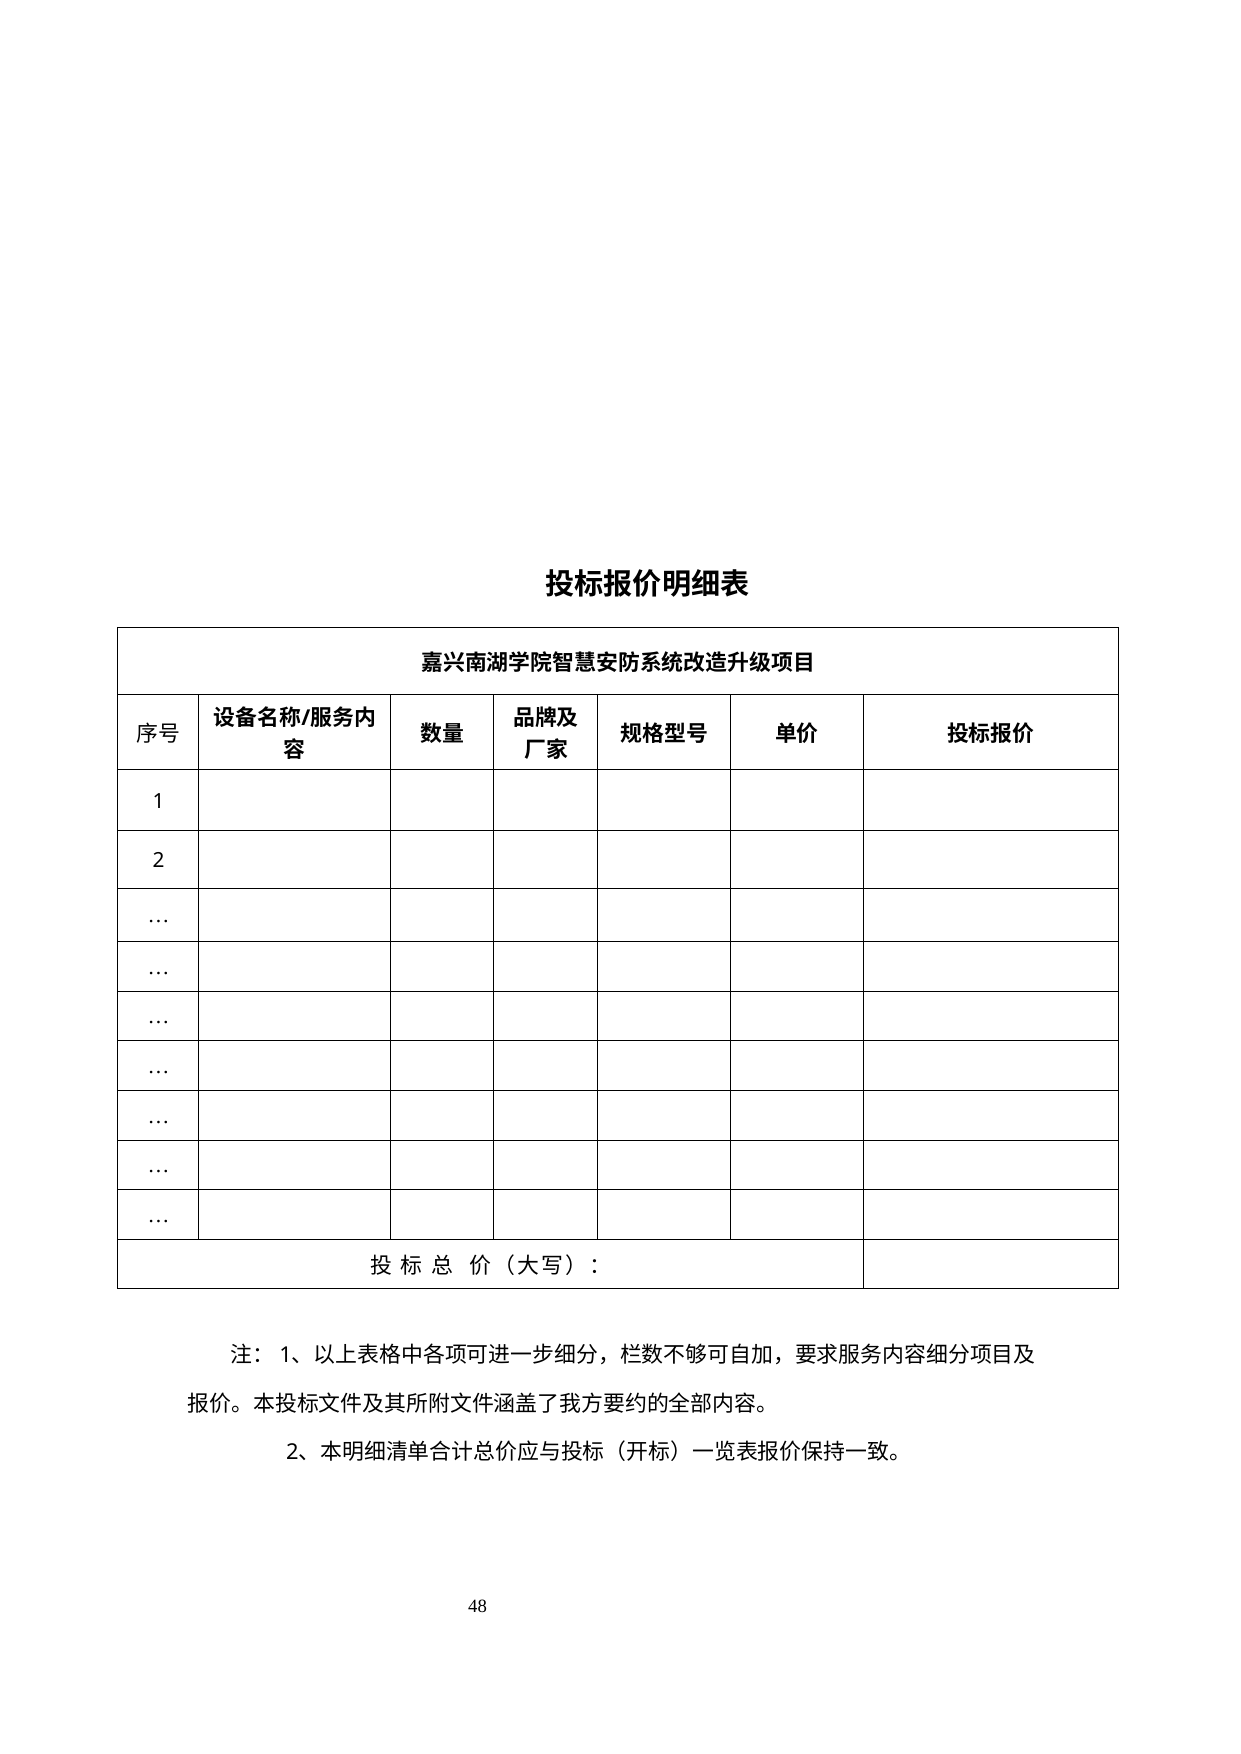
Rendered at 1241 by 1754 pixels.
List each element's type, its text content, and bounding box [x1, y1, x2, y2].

table_cell [494, 942, 597, 991]
table_cell [199, 992, 390, 1040]
table_cell … [118, 1041, 198, 1090]
table_cell [598, 1041, 730, 1090]
table_cell [864, 1240, 1118, 1288]
table_cell [731, 1091, 863, 1139]
table_cell [731, 1190, 863, 1239]
table_cell 1 [118, 770, 198, 830]
table_cell [494, 770, 597, 830]
table_cell 设备名称/服务内容 [199, 695, 390, 769]
table_cell [494, 1091, 597, 1139]
table_cell [598, 992, 730, 1040]
table_cell [494, 1141, 597, 1189]
table_cell [199, 1091, 390, 1139]
table_cell 投标报价 [864, 695, 1118, 769]
table_cell [494, 1041, 597, 1090]
table_cell [199, 1041, 390, 1090]
table_cell [731, 1041, 863, 1090]
table_cell [199, 942, 390, 991]
table_cell [864, 1190, 1118, 1239]
table_cell [598, 942, 730, 991]
table_cell [731, 889, 863, 941]
table_cell [864, 889, 1118, 941]
table_cell [391, 992, 493, 1040]
table_cell [598, 889, 730, 941]
table_cell [391, 1141, 493, 1189]
table_cell [598, 770, 730, 830]
table_cell [864, 831, 1118, 888]
table_cell [494, 992, 597, 1040]
table_cell [731, 942, 863, 991]
table_cell [199, 1190, 390, 1239]
table_cell 规格型号 [598, 695, 730, 769]
table_cell [731, 831, 863, 888]
table_cell [391, 942, 493, 991]
table_cell [391, 1190, 493, 1239]
table_cell [731, 770, 863, 830]
text 2、本明细清单合计总价应与投标（开标）一览表报价保持一致。 [187, 1434, 1044, 1466]
table_cell [391, 831, 493, 888]
table_cell [494, 831, 597, 888]
table_cell [864, 992, 1118, 1040]
table_cell [199, 831, 390, 888]
table_cell [864, 1141, 1118, 1189]
table_cell 投 标 总 价（大写）： [118, 1240, 863, 1288]
table_cell [199, 1141, 390, 1189]
table_cell … [118, 942, 198, 991]
text 注： 1、以上表格中各项可进一步细分，栏数不够可自加，要求服务内容细分项目及报价。本投标文件及其所附文件涵盖了我方要约的全部内容。 [187, 1337, 1044, 1418]
table_cell 数量 [391, 695, 493, 769]
table_cell [598, 1190, 730, 1239]
table_cell [731, 1141, 863, 1189]
table_cell 2 [118, 831, 198, 888]
table_cell … [118, 1190, 198, 1239]
table_cell … [118, 889, 198, 941]
table_cell [864, 1041, 1118, 1090]
table_cell 序号 [118, 695, 198, 769]
table_cell [864, 942, 1118, 991]
table_cell [391, 770, 493, 830]
table_cell … [118, 1091, 198, 1139]
table_cell [864, 1091, 1118, 1139]
table_cell [598, 831, 730, 888]
table_cell … [118, 992, 198, 1040]
table_cell [598, 1141, 730, 1189]
table_cell [598, 1091, 730, 1139]
table_cell 品牌及厂家 [494, 695, 597, 769]
table_cell [494, 889, 597, 941]
table_cell [391, 1041, 493, 1090]
table_cell [494, 1190, 597, 1239]
table_cell [199, 889, 390, 941]
table_cell [199, 770, 390, 830]
table_cell [864, 770, 1118, 830]
text 投标报价明细表 [187, 549, 1048, 614]
table_cell … [118, 1141, 198, 1189]
table_cell [391, 1091, 493, 1139]
table_header 嘉兴南湖学院智慧安防系统改造升级项目 [118, 628, 1118, 694]
table_cell [391, 889, 493, 941]
table_cell 单价 [731, 695, 863, 769]
table_cell [731, 992, 863, 1040]
